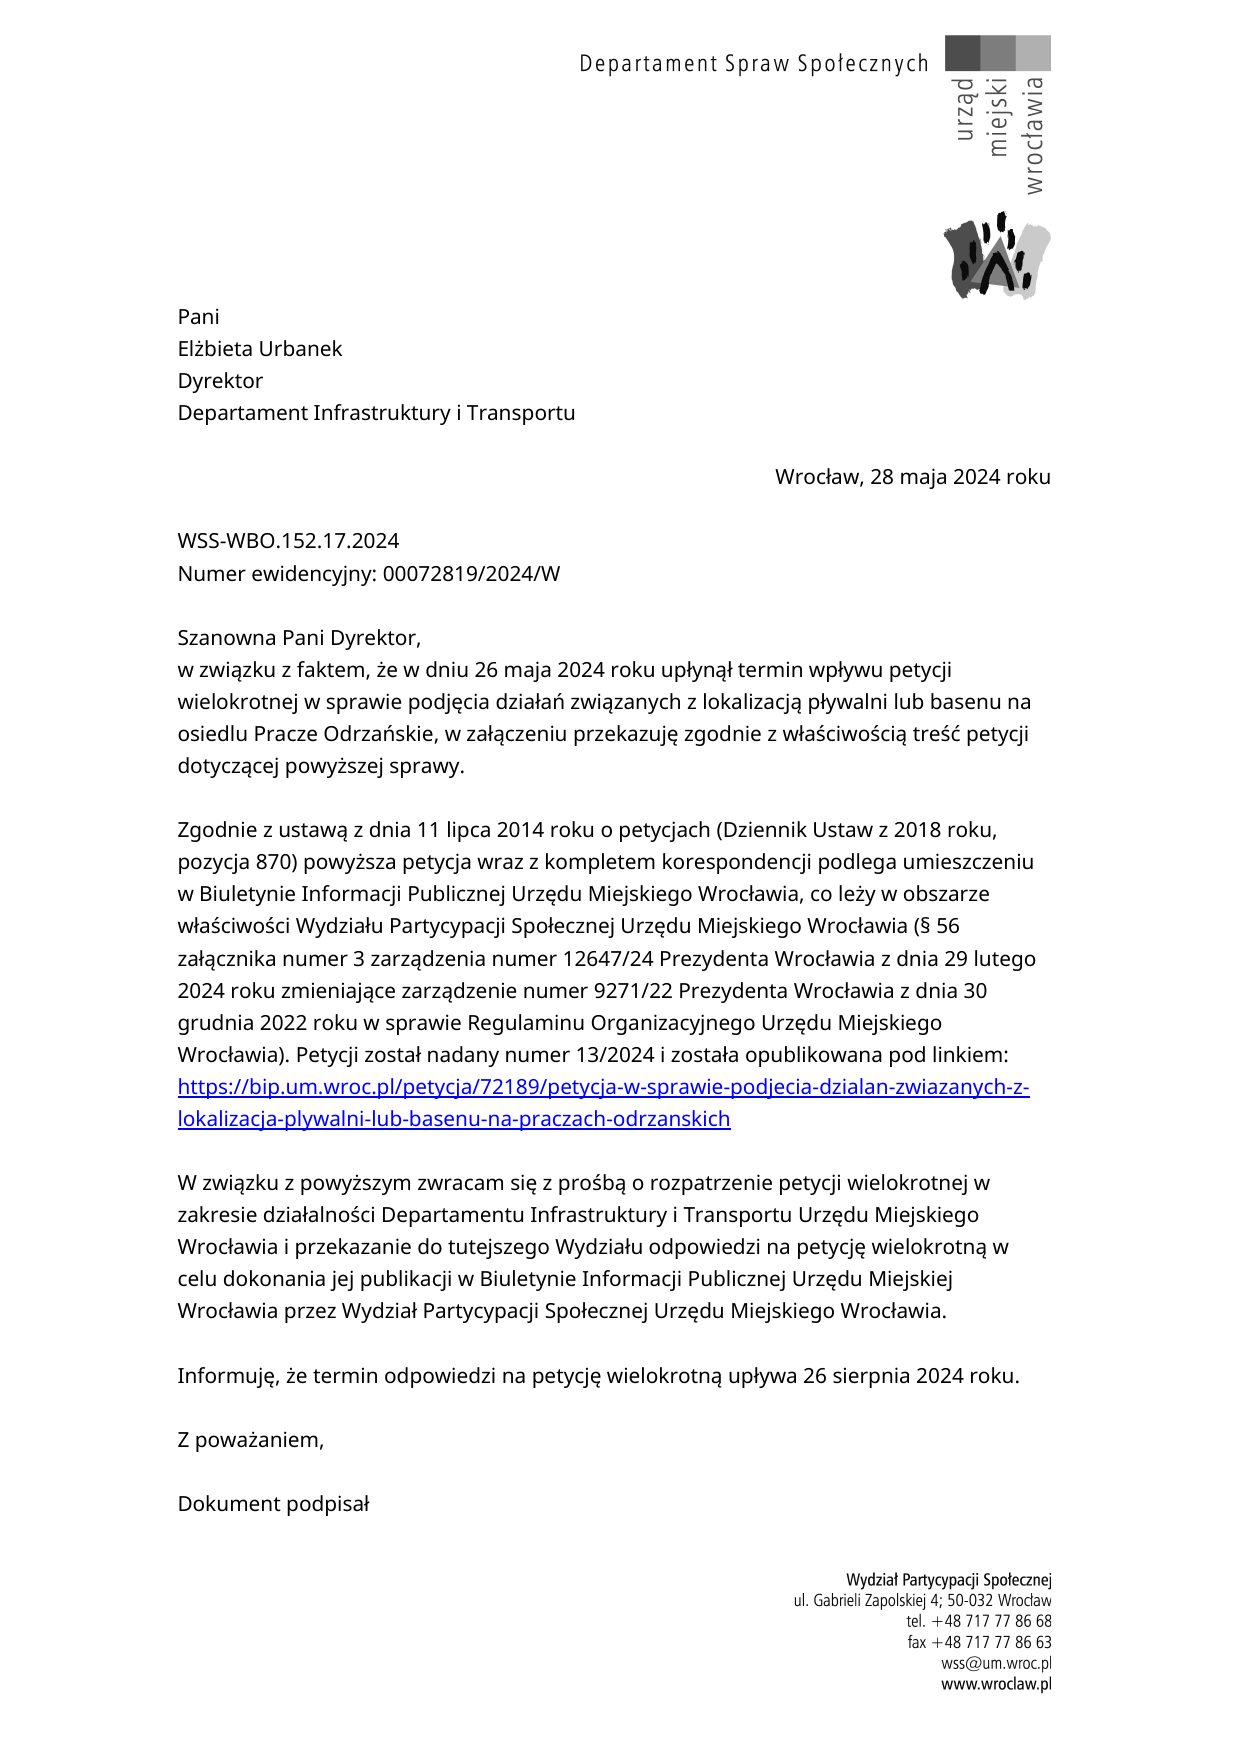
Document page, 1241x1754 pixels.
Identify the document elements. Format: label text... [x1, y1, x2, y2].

text https://bip.um.wroc.pl/petycja/72189/petycja-w-sprawie-podjecia-dzialan-zwiazanych-z-lokalizacja-plywalni-lub-basenu-na-praczach-odrzanskich [177, 1072, 1051, 1133]
text Zgodnie z ustawą z dnia 11 lipca 2014 roku o petycjach (Dziennik Ustaw z 2018 roku, pozycja 870) powyższa petycja wraz z kompletem korespondencji podlega umieszczeniu w Biuletynie Informacji Publicznej Urzędu Miejskiego Wrocławia, co leży w obszarze właściwości Wydziału Partycypacji Społecznej Urzędu Miejskiego Wrocławia (§ 56 załącznika numer 3 zarządzenia numer 12647/24 Prezydenta Wrocławia z dnia 29 lutego 2024 roku zmieniające zarządzenie numer 9271/22 Prezydenta Wrocławia z dnia 30 grudnia 2022 roku w sprawie Regulaminu Organizacyjnego Urzędu Miejskiego Wrocławia). Petycji został nadany numer 13/2024 i została opublikowana pod linkiem: [177, 815, 1051, 1068]
text W związku z powyższym zwracam się z prośbą o rozpatrzenie petycji wielokrotnej w zakresie działalności Departamentu Infrastruktury i Transportu Urzędu Miejskiego Wrocławia i przekazanie do tutejszego Wydziału odpowiedzi na petycję wielokrotną w celu dokonania jej publikacji w Biuletynie Informacji Publicznej Urzędu Miejskiej Wrocławia przez Wydział Partycypacji Społecznej Urzędu Miejskiego Wrocławia. [177, 1168, 1051, 1325]
text w związku z faktem, że w dniu 26 maja 2024 roku upłynął termin wpływu petycji wielokrotnej w sprawie podjęcia działań związanych z lokalizacją pływalni lub basenu na osiedlu Pracze Odrzańskie, w załączeniu przekazuję zgodnie z właściwością treść petycji dotyczącej powyższej sprawy. [177, 655, 1051, 780]
text Dokument podpisał [177, 1489, 1051, 1518]
text Departament Infrastruktury i Transportu [177, 398, 1051, 427]
text Wrocław, 28 maja 2024 roku [177, 462, 1051, 491]
text Elżbieta Urbanek [177, 334, 1051, 363]
picture [578, 35, 1052, 302]
text WSS-WBO.152.17.2024 [177, 527, 1051, 555]
text Dyrektor [177, 366, 1051, 395]
picture [793, 1572, 1052, 1695]
text Szanowna Pani Dyrektor, [177, 623, 1051, 651]
text Z poważaniem, [177, 1425, 1051, 1453]
text Pani [177, 302, 1051, 331]
text Numer ewidencyjny: 00072819/2024/W [177, 559, 1051, 587]
text Informuję, że termin odpowiedzi na petycję wielokrotną upływa 26 sierpnia 2024 roku. [177, 1361, 1051, 1389]
